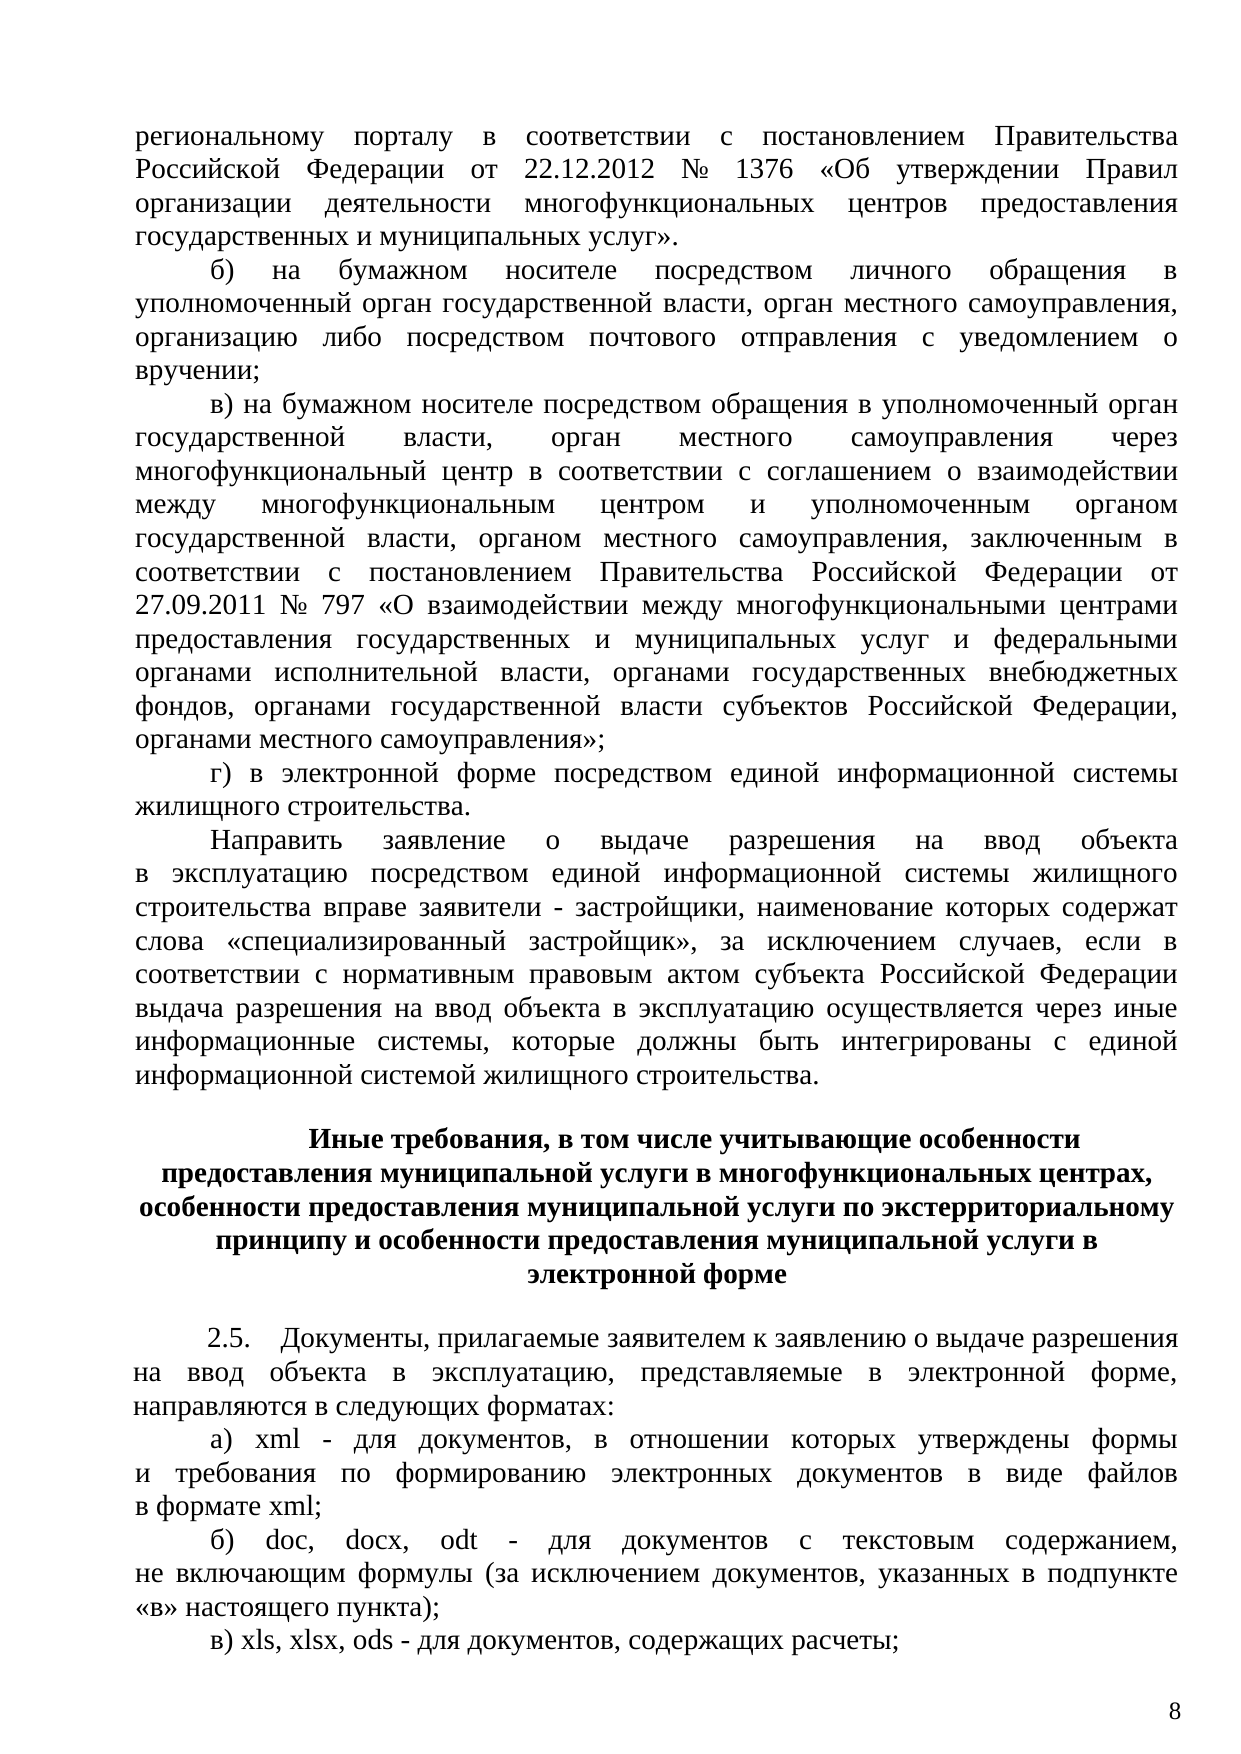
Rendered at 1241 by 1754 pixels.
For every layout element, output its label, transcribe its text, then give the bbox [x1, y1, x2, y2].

text в) на бумажном носителе посредством обращения в уполномоченный орган государственной власти, орган местного самоуправления через многофункциональный центр в соответствии с соглашением о взаимодействии между многофункциональным центром и уполномоченным органом государственной власти, органом местного самоуправления, заключенным в соответствии с постановлением Правительства Российской Федерации от 27.09.2011 № 797 «О взаимодействии между многофункциональными центрами предоставления государственных и муниципальных услуг и федеральными органами исполнительной власти, органами государственных внебюджетных фондов, органами государственной власти субъектов Российской Федерации, органами местного самоуправления»; [135, 386, 1179, 755]
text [135, 118, 1179, 252]
text б) doc, docx, odt - для документов с текстовым содержанием, не включающим формулы (за исключением документов, указанных в подпункте «в» настоящего пункта); [135, 1522, 1179, 1623]
text г) в электронной форме посредством единой информационной системы жилищного строительства. [135, 755, 1179, 822]
text Иные требования, в том числе учитывающие особенности предоставления муниципальной услуги в многофункциональных центрах, особенности предоставления муниципальной услуги по экстерриториальному принципу и особенности предоставления муниципальной услуги в электронной форме [135, 1122, 1179, 1290]
text Направить заявление о выдаче разрешения на ввод объекта в эксплуатацию посредством единой информационной системы жилищного строительства вправе заявители - застройщики, наименование которых содержат слова «специализированный застройщик», за исключением случаев, если в соответствии с нормативным правовым актом субъекта Российской Федерации выдача разрешения на ввод объекта в эксплуатацию осуществляется через иные информационные системы, которые должны быть интегрированы с единой информационной системой жилищного строительства. [135, 822, 1179, 1091]
text в) xls, xlsx, ods - для документов, содержащих расчеты; [135, 1623, 1181, 1656]
list Документы, прилагаемые заявителем к заявлению о выдаче разрешения на ввод объекта в эксплуатацию, представляемые в электронной форме, направляются в следующих форматах: [133, 1321, 1179, 1422]
text б) на бумажном носителе посредством личного обращения в уполномоченный орган государственной власти, орган местного самоуправления, организацию либо посредством почтового отправления с уведомлением о вручении; [135, 252, 1179, 386]
text а) xml - для документов, в отношении которых утверждены формы и требования по формированию электронных документов в виде файлов в формате xml; [135, 1422, 1179, 1522]
